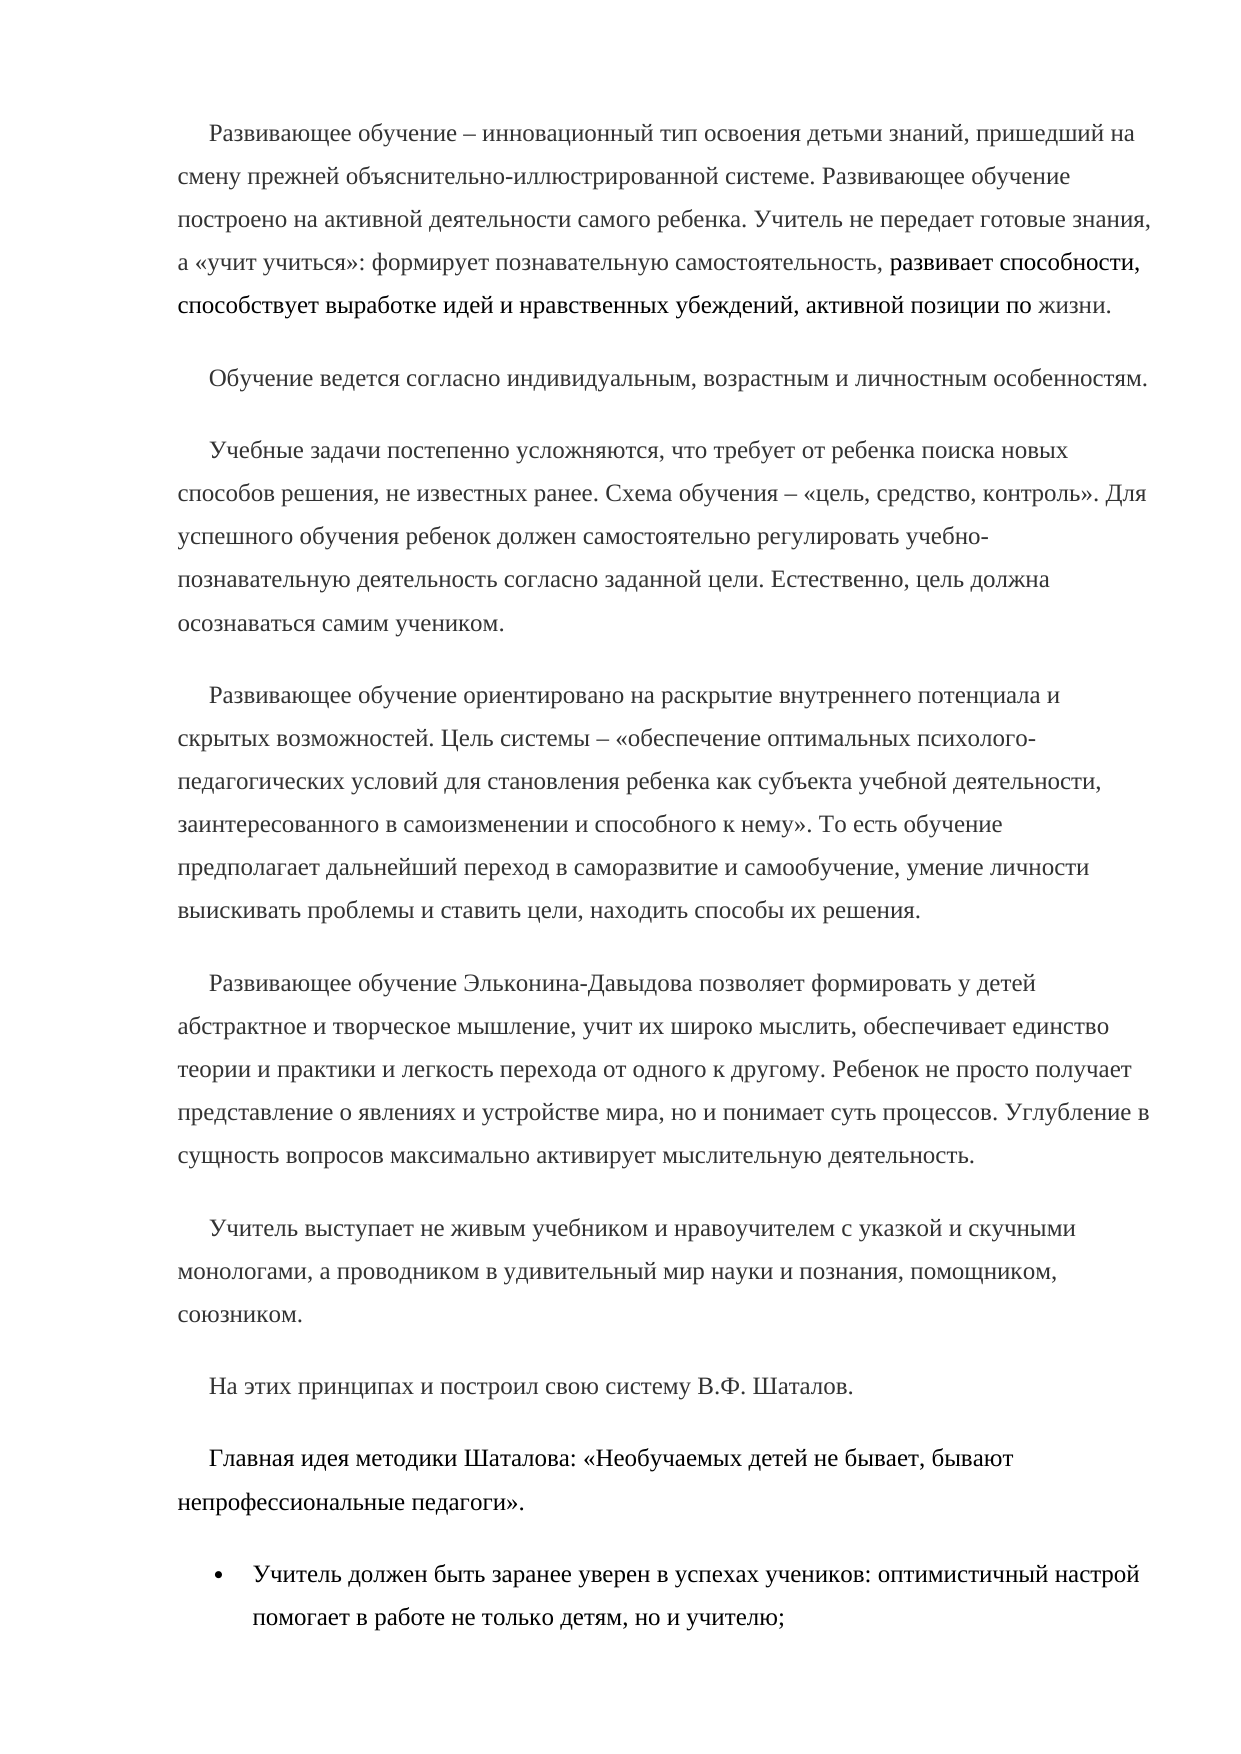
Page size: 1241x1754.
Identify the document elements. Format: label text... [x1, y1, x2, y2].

text Главная идея методики Шаталова: «Необучаемых детей не бывает, бывают непрофессиональные педагоги». [177, 1443, 1152, 1515]
list Учитель должен быть заранее уверен в успехах учеников: оптимистичный настрой помогает в работе не только детям, но и учителю; [215, 1559, 1152, 1631]
text Учитель выступает не живым учебником и нравоучителем с указкой и скучными монологами, а проводником в удивительный мир науки и познания, помощником, союзником. [177, 1213, 1152, 1328]
text На этих принципах и построил свою систему В.Ф. Шаталов. [177, 1371, 1152, 1400]
text Развивающее обучение – инновационный тип освоения детьми знаний, пришедший на смену прежней объяснительно-иллюстрированной системе. Развивающее обучение построено на активной деятельности самого ребенка. Учитель не передает готовые знания, а «учит учиться»: формирует познавательную самостоятельность, развивает способности, способствует выработке идей и нравственных убеждений, активной позиции по жизни. [177, 118, 1152, 319]
text Учебные задачи постепенно усложняются, что требует от ребенка поиска новых способов решения, не известных ранее. Схема обучения – «цель, средство, контроль». Для успешного обучения ребенок должен самостоятельно регулировать учебно-познавательную деятельность согласно заданной цели. Естественно, цель должна осознаваться самим учеником. [177, 435, 1152, 636]
text Развивающее обучение ориентировано на раскрытие внутреннего потенциала и скрытых возможностей. Цель системы – «обеспечение оптимальных психолого-педагогических условий для становления ребенка как субъекта учебной деятельности, заинтересованного в самоизменении и способного к нему». То есть обучение предполагает дальнейший переход в саморазвитие и самообучение, умение личности выискивать проблемы и ставить цели, находить способы их решения. [177, 680, 1152, 924]
text Обучение ведется согласно индивидуальным, возрастным и личностным особенностям. [177, 363, 1152, 392]
text Развивающее обучение Эльконина-Давыдова позволяет формировать у детей абстрактное и творческое мышление, учит их широко мыслить, обеспечивает единство теории и практики и легкость перехода от одного к другому. Ребенок не просто получает представление о явлениях и устройстве мира, но и понимает суть процессов. Углубление в сущность вопросов максимально активирует мыслительную деятельность. [177, 968, 1152, 1169]
